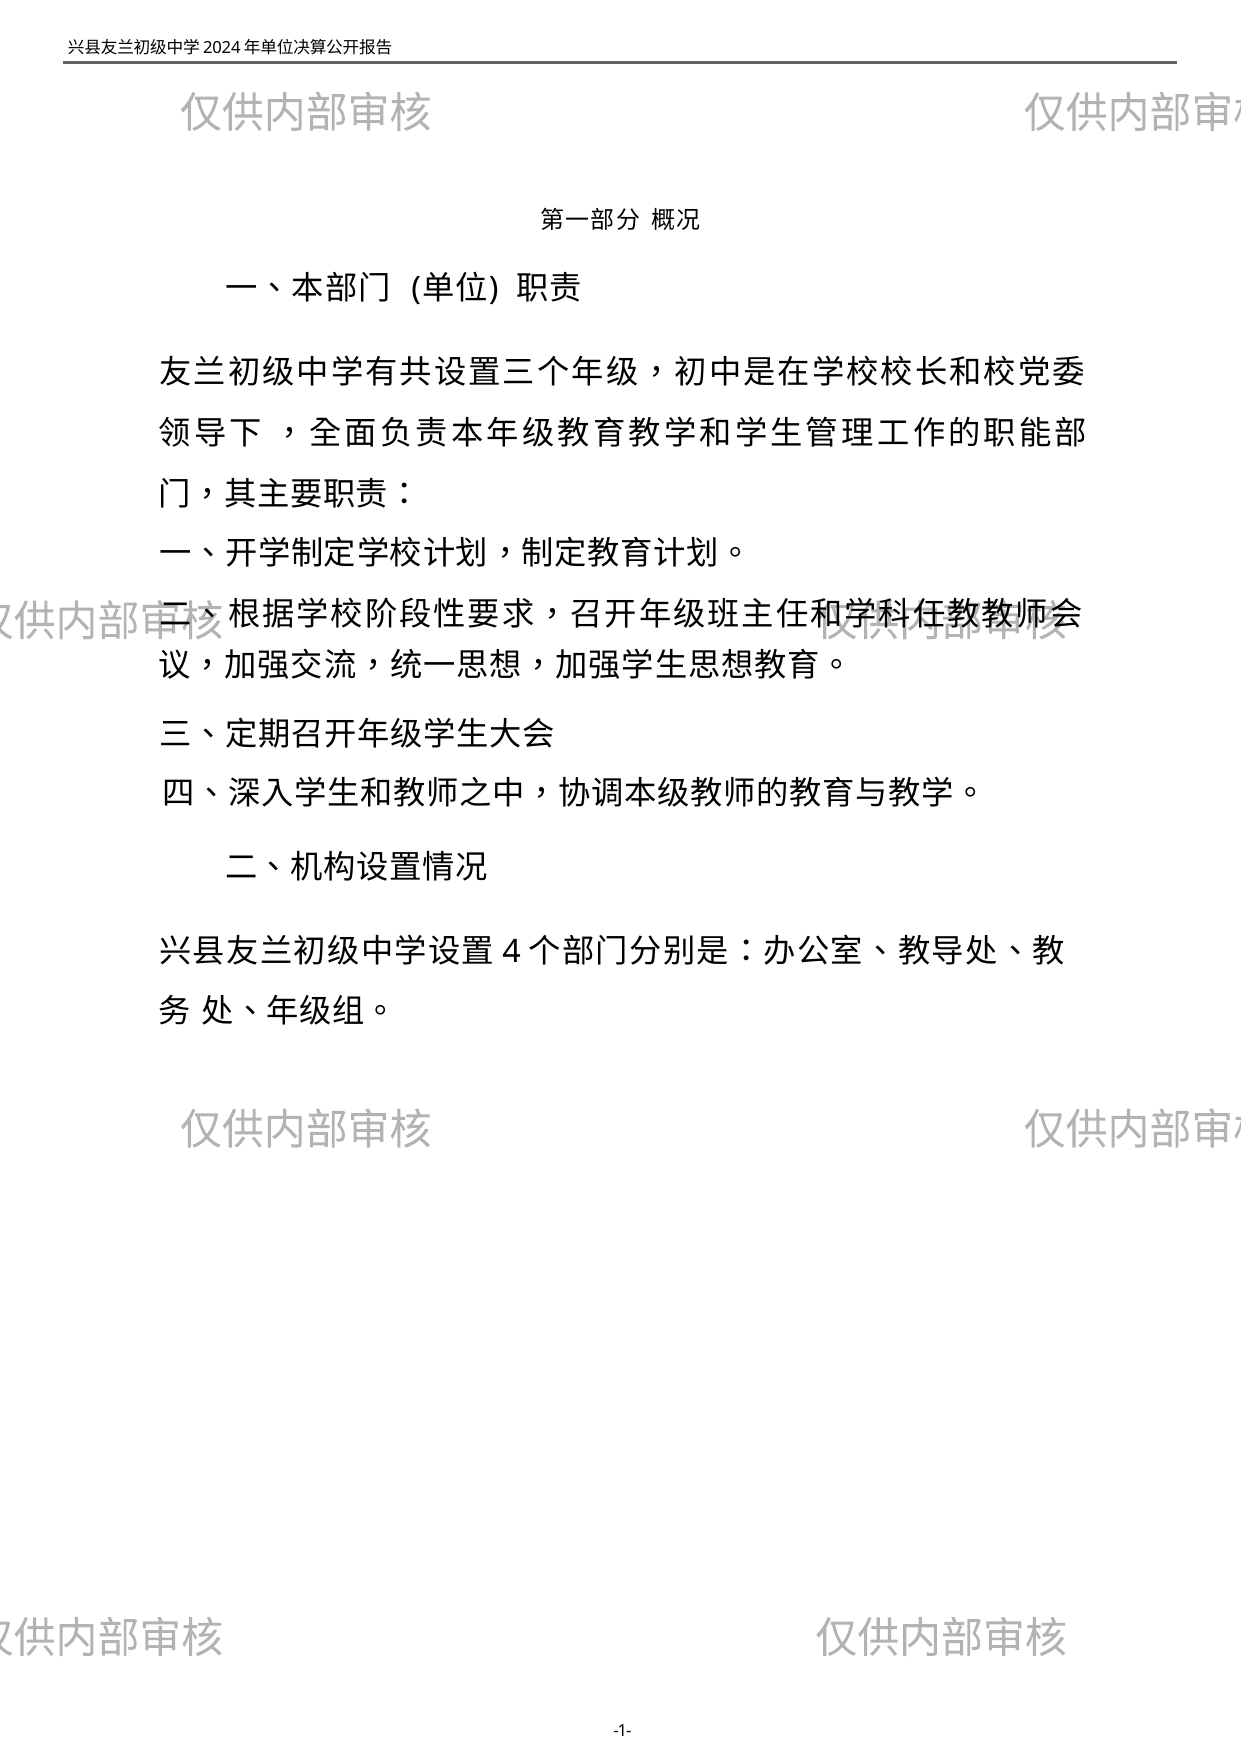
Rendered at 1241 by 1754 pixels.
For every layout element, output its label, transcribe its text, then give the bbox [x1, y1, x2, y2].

text 一、开学制定学校计划，制定教育计划。 [159, 531, 1240, 572]
text 四、深入学生和教师之中，协调本级教师的教育与教学。 [162, 771, 1240, 813]
text 兴县友兰初级中学设置4个部门分别是：办公室、教导处、教务 处、年级组。 [158, 928, 1087, 1032]
text 友兰初级中学有共设置三个年级，初中是在学校校长和校党委 领导下 ，全面负责本年级教育教学和学生管理工作的职能部 门，其主要职责： [158, 349, 1087, 514]
text 一、本部门 (单位) 职责 [225, 272, 1240, 305]
text 三、定期召开年级学生大会 [159, 712, 1240, 753]
text 第一部分 概况 [540, 207, 1240, 232]
text 二、根据学校阶段性要求，召开年级班主任和学科任教教师会 议，加强交流，统一思想，加强学生思想教育。 [158, 590, 1087, 686]
text 二、机构设置情况 [225, 851, 1240, 883]
